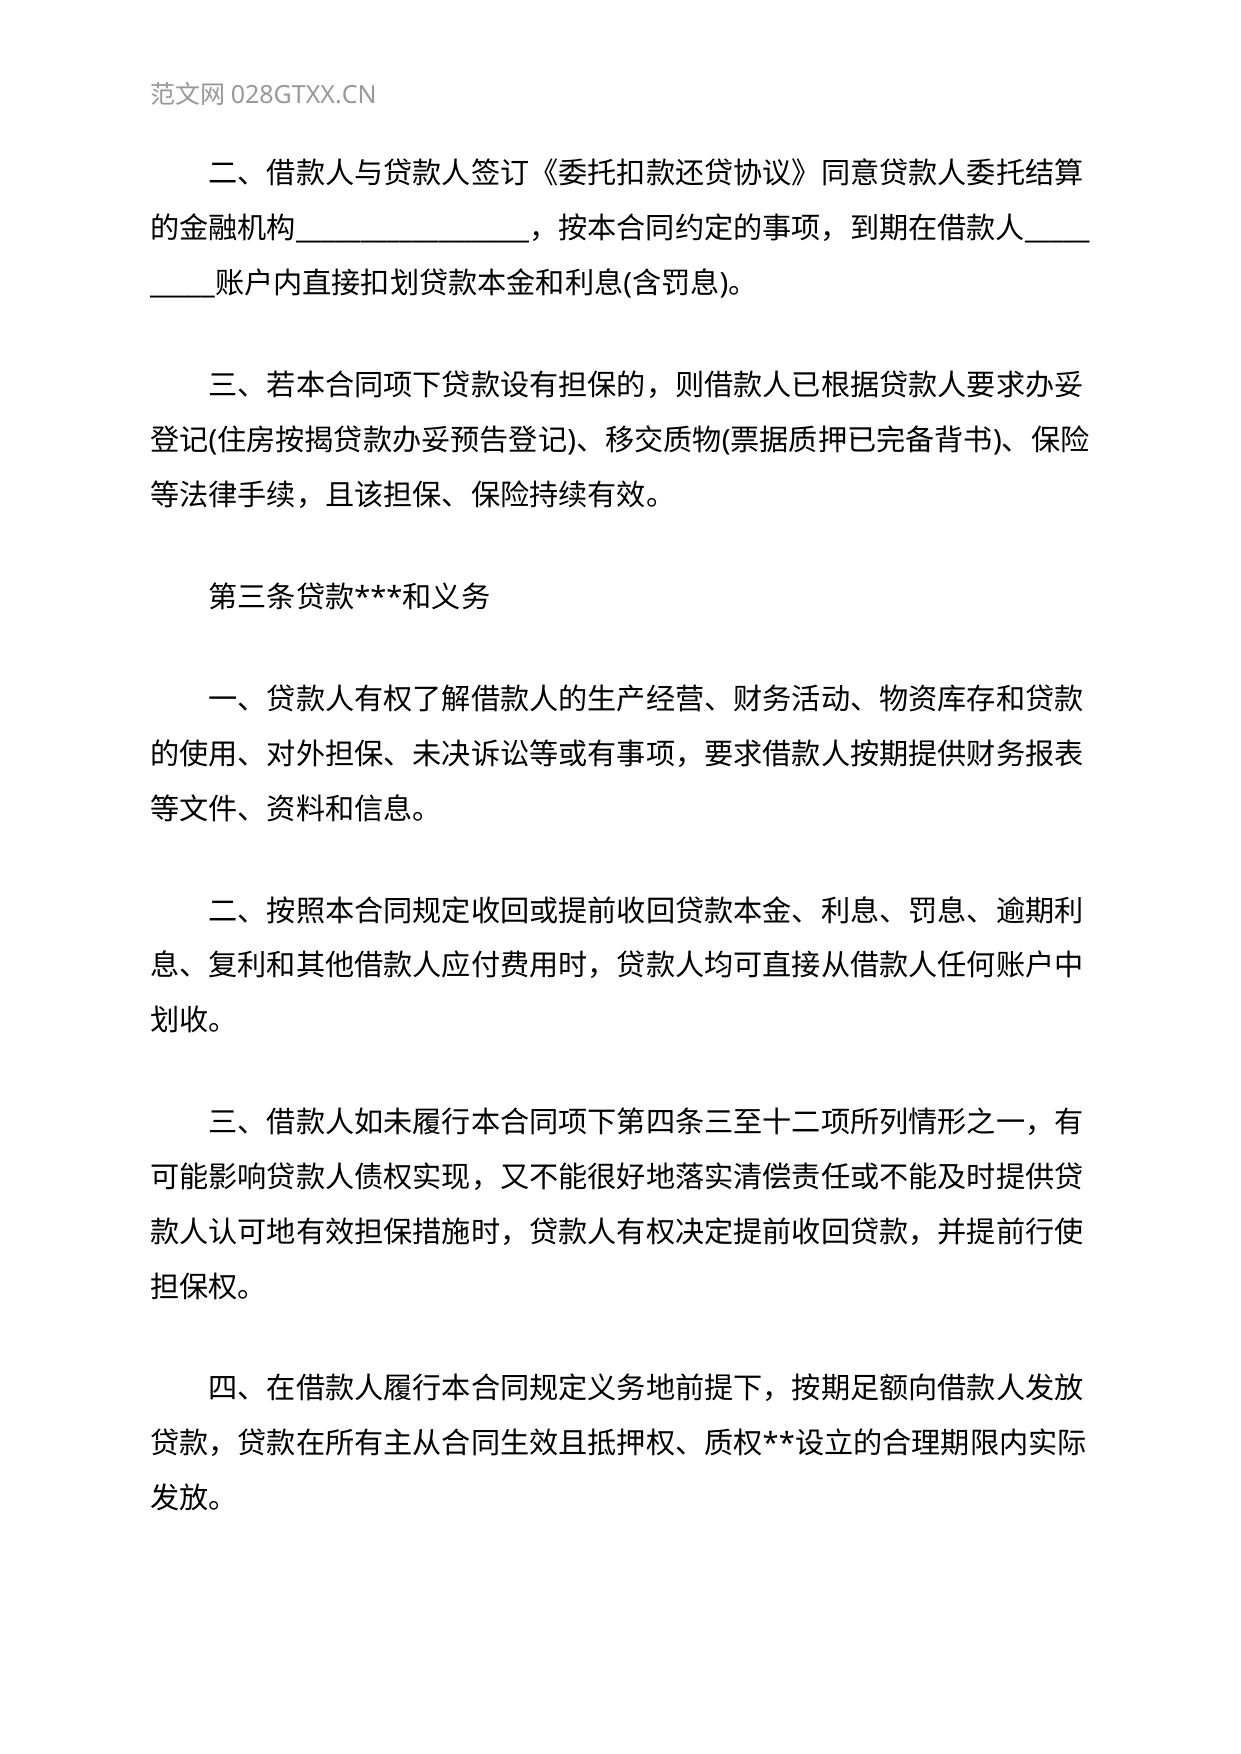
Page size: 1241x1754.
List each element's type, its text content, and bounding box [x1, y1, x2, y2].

text 一、贷款人有权了解借款人的生产经营、财务活动、物资库存和贷款的使用、对外担保、未决诉讼等或有事项，要求借款人按期提供财务报表等文件、资料和信息。 [150, 676, 1090, 828]
text 第三条贷款***和义务 [150, 573, 1090, 616]
text 三、借款人如未履行本合同项下第四条三至十二项所列情形之一，有可能影响贷款人债权实现，又不能很好地落实清偿责任或不能及时提供贷款人认可地有效担保措施时，贷款人有权决定提前收回贷款，并提前行使担保权。 [150, 1099, 1090, 1306]
text 二、借款人与贷款人签订《委托扣款还贷协议》同意贷款人委托结算的金融机构__________________，按本合同约定的事项，到期在借款人__________账户内直接扣划贷款本金和利息(含罚息)。 [150, 150, 1090, 302]
text 四、在借款人履行本合同规定义务地前提下，按期足额向借款人发放贷款，贷款在所有主从合同生效且抵押权、质权**设立的合理期限内实际发放。 [150, 1365, 1090, 1517]
text 三、若本合同项下贷款设有担保的，则借款人已根据贷款人要求办妥登记(住房按揭贷款办妥预告登记)、移交质物(票据质押已完备背书)、保险等法律手续，且该担保、保险持续有效。 [150, 362, 1090, 514]
text 二、按照本合同规定收回或提前收回贷款本金、利息、罚息、逾期利息、复利和其他借款人应付费用时，贷款人均可直接从借款人任何账户中划收。 [150, 887, 1090, 1039]
